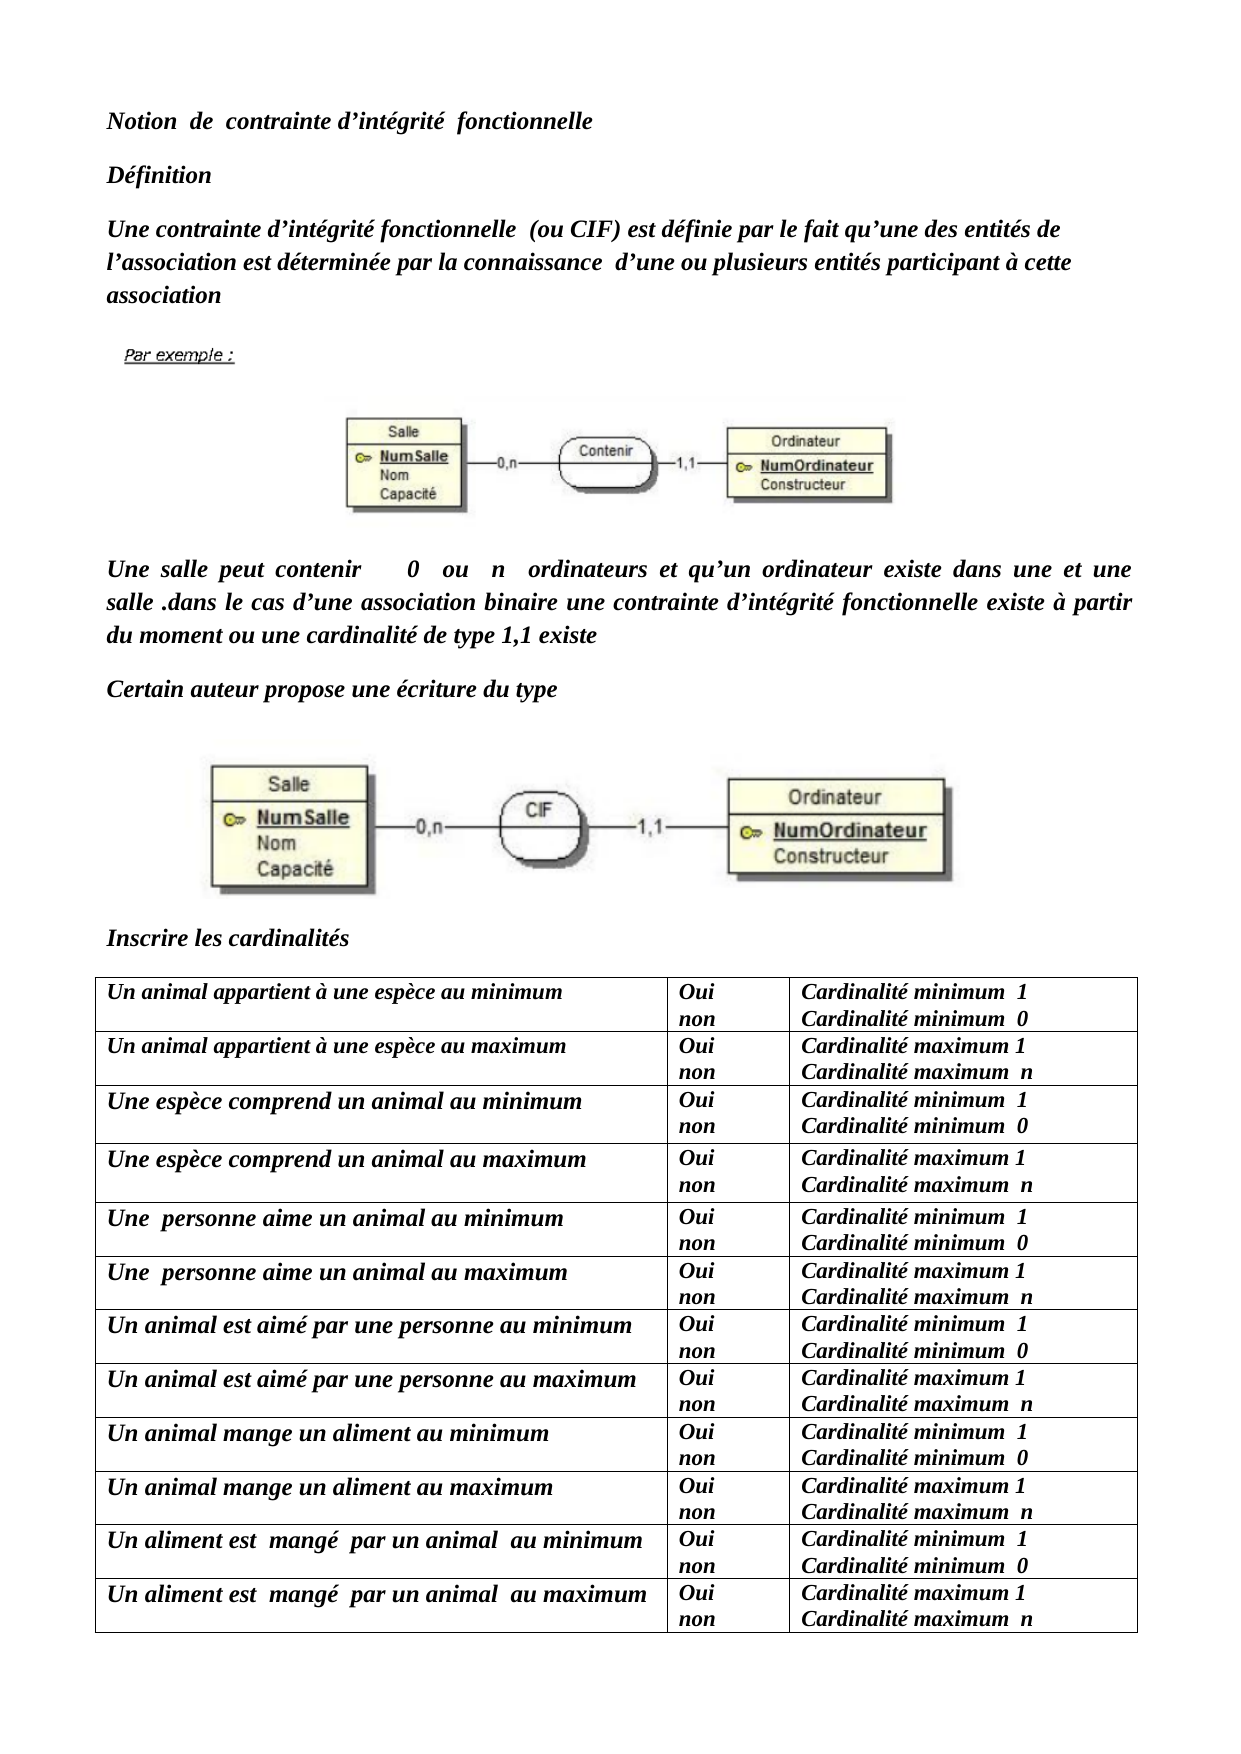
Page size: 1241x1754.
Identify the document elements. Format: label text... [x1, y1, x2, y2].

table_cell Oui non [668, 1203, 789, 1256]
picture [112, 728, 1018, 899]
table_cell Une espèce comprend un animal au maximum [96, 1144, 667, 1202]
table_cell Cardinalité maximum 1 Cardinalité maximum n [790, 1257, 1137, 1309]
table_cell Une personne aime un animal au minimum [96, 1203, 667, 1256]
table_cell Un animal est aimé par une personne au minimum [96, 1310, 667, 1363]
table_cell Une espèce comprend un animal au minimum [96, 1086, 667, 1143]
table_cell Oui non [668, 1310, 789, 1363]
table_cell Cardinalité minimum 1 Cardinalité minimum 0 [790, 1086, 1137, 1143]
table_cell Oui non [668, 1032, 789, 1085]
table_cell Cardinalité maximum 1 Cardinalité maximum n [790, 1579, 1137, 1632]
table_cell Un animal mange un aliment au maximum [96, 1472, 667, 1524]
table_cell Oui non [668, 1472, 789, 1524]
table_header Oui non [668, 978, 789, 1031]
table_cell Un animal mange un aliment au minimum [96, 1418, 667, 1471]
text Une salle peut contenir 0 ou n ordinateurs et qu’un ordinateur existe dans une et une salle .dans le cas d’une association binaire une contrainte d’intégrité fonctionnelle existe à partir du moment ou une cardinalité de type 1,1 existe [106, 554, 1134, 649]
text Une contrainte d’intégrité fonctionnelle (ou CIF) est définie par le fait qu’une des entités de l’association est déterminée par la connaissance d’une ou plusieurs entités participant à cette association [106, 214, 1134, 309]
table_cell Un aliment est mangé par un animal au minimum [96, 1525, 667, 1578]
table_cell Un animal appartient à une espèce au maximum [96, 1032, 667, 1085]
table_cell Cardinalité maximum 1 Cardinalité maximum n [790, 1032, 1137, 1085]
table_cell Cardinalité minimum 1 Cardinalité minimum 0 [790, 1310, 1137, 1363]
table_cell Cardinalité minimum 1 Cardinalité minimum 0 [790, 1418, 1137, 1471]
table_cell Oui non [668, 1579, 789, 1632]
table_cell Cardinalité maximum 1 Cardinalité maximum n [790, 1364, 1137, 1417]
table_cell Oui non [668, 1257, 789, 1309]
text Certain auteur propose une écriture du type [106, 674, 1134, 703]
table_cell Cardinalité maximum 1 Cardinalité maximum n [790, 1472, 1137, 1524]
text Inscrire les cardinalités [106, 923, 1134, 952]
table_cell Cardinalité maximum 1 Cardinalité maximum n [790, 1144, 1137, 1202]
table_cell Oui non [668, 1418, 789, 1471]
table_cell Cardinalité minimum 1 Cardinalité minimum 0 [790, 1525, 1137, 1578]
table_cell Un animal est aimé par une personne au maximum [96, 1364, 667, 1417]
table_cell Une personne aime un animal au maximum [96, 1257, 667, 1309]
table_cell Cardinalité minimum 1 Cardinalité minimum 0 [790, 1203, 1137, 1256]
table_header Cardinalité minimum 1 Cardinalité minimum 0 [790, 978, 1137, 1031]
table_cell Oui non [668, 1086, 789, 1143]
picture [106, 333, 1133, 530]
text Définition [106, 160, 1134, 189]
table_cell Oui non [668, 1525, 789, 1578]
table_cell Oui non [668, 1144, 789, 1202]
table_cell Oui non [668, 1364, 789, 1417]
table_cell Un aliment est mangé par un animal au maximum [96, 1579, 667, 1632]
text Notion de contrainte d’intégrité fonctionnelle [106, 106, 1134, 135]
table_header Un animal appartient à une espèce au minimum [96, 978, 667, 1031]
